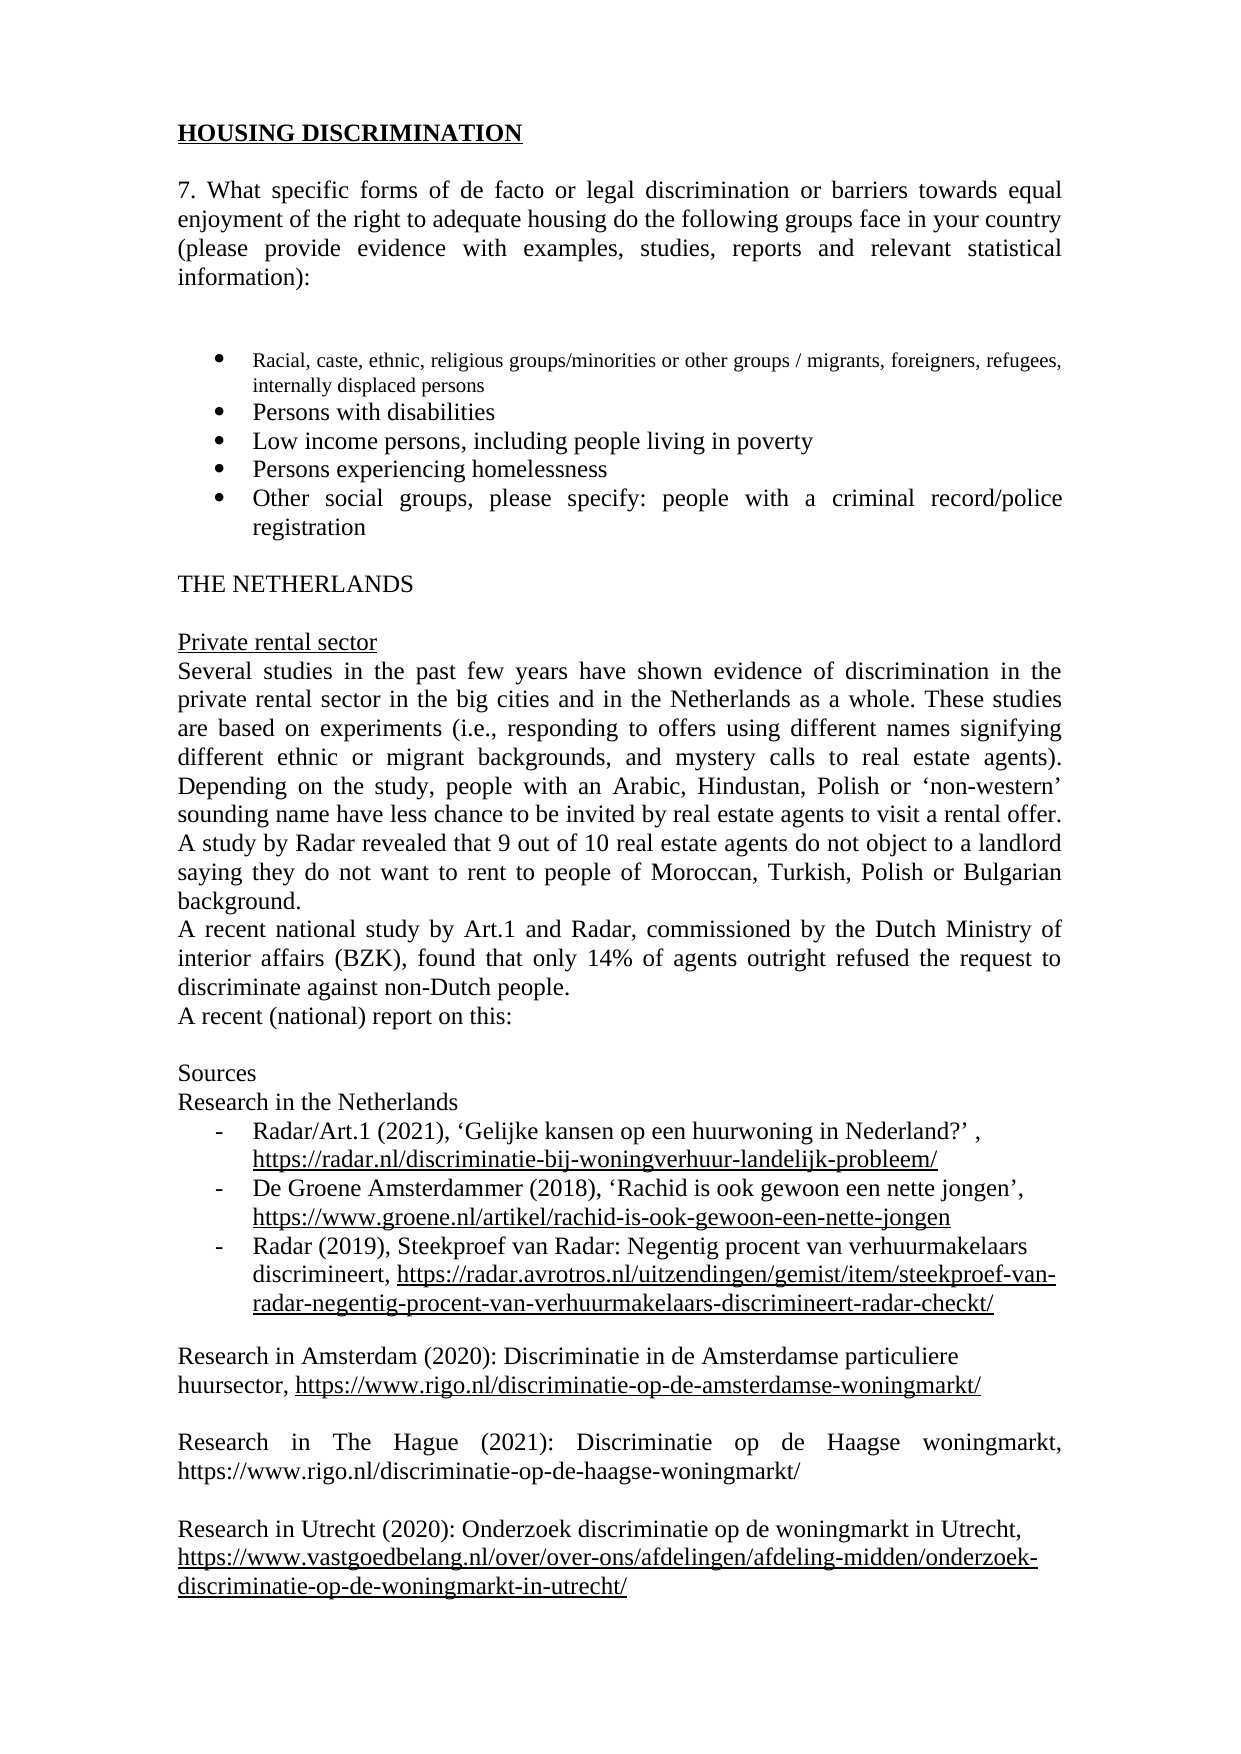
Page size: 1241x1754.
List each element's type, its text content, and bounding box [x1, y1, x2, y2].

text 7. What specific forms of de facto or legal discrimination or barriers towards equal enjoyment of the right to adequate housing do the following groups face in your country (please provide evidence with examples, studies, reports and relevant statistical information): [177, 176, 1063, 291]
text HOUSING DISCRIMINATION [177, 118, 1063, 147]
